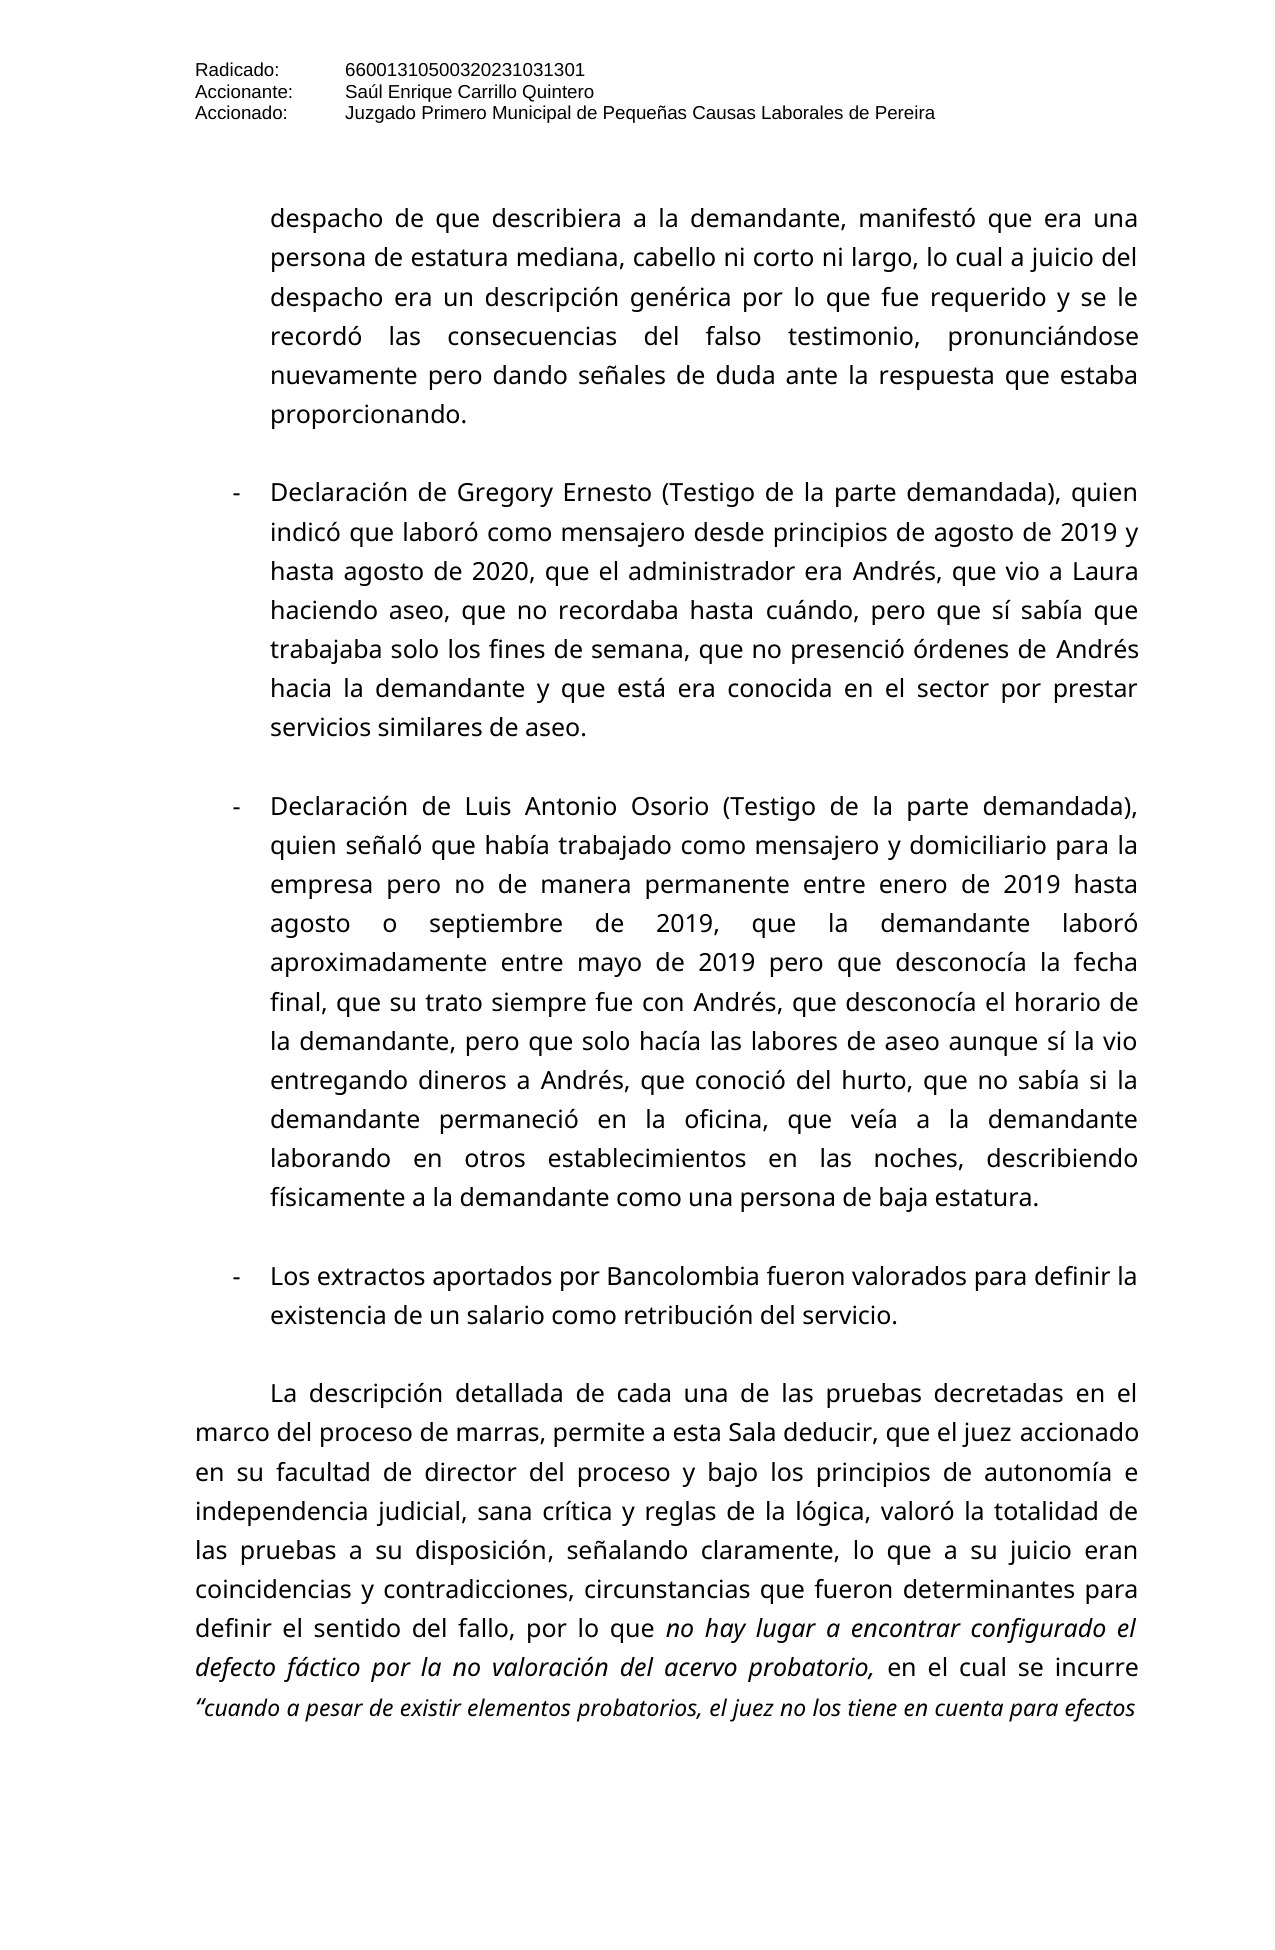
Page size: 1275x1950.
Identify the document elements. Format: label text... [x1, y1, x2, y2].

list Declaración de Gregory Ernesto (Testigo de la parte demandada), quien indicó que laboró como mensajero desde principios de agosto de 2019 y hasta agosto de 2020, que el administrador era , que vio a Laura haciendo aseo, que no recordaba hasta pero que sí sabía que trabajaba solo los fines de semana, que no presenció órdenes de hacia la demandante y que está era conocida en el sector por prestar servicios similares de aseo. [232, 475, 1139, 744]
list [232, 201, 1139, 431]
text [195, 1376, 1139, 1723]
list Declaración de Luis Antonio Osorio (Testigo de la parte demandada), quien señaló que había trabajado como mensajero y domiciliario para la empresa pero no de manera permanente entre enero de 2019 hasta agosto o septiembre de 2019, que la demandante laboró aproximadamente entre mayo de 2019 pero que desconocía la fecha final, que su trato siempre fue con , que desconocía el horario de la demandante pero que solo hacía las labores de aseo aunque sí la vio entregando dineros a , que conoció del hurto, que no sabía si la demandante permaneció en la oficina, que veía a la demandante laborando en otros establecimientos en las noches, describiendo físicamente a la demandante como una persona de baja estatura. [232, 788, 1139, 1214]
list Los extractos aportados por Bancolombia fueron valorados para definir la existencia de un salario como retribución del servicio. [232, 1258, 1139, 1332]
